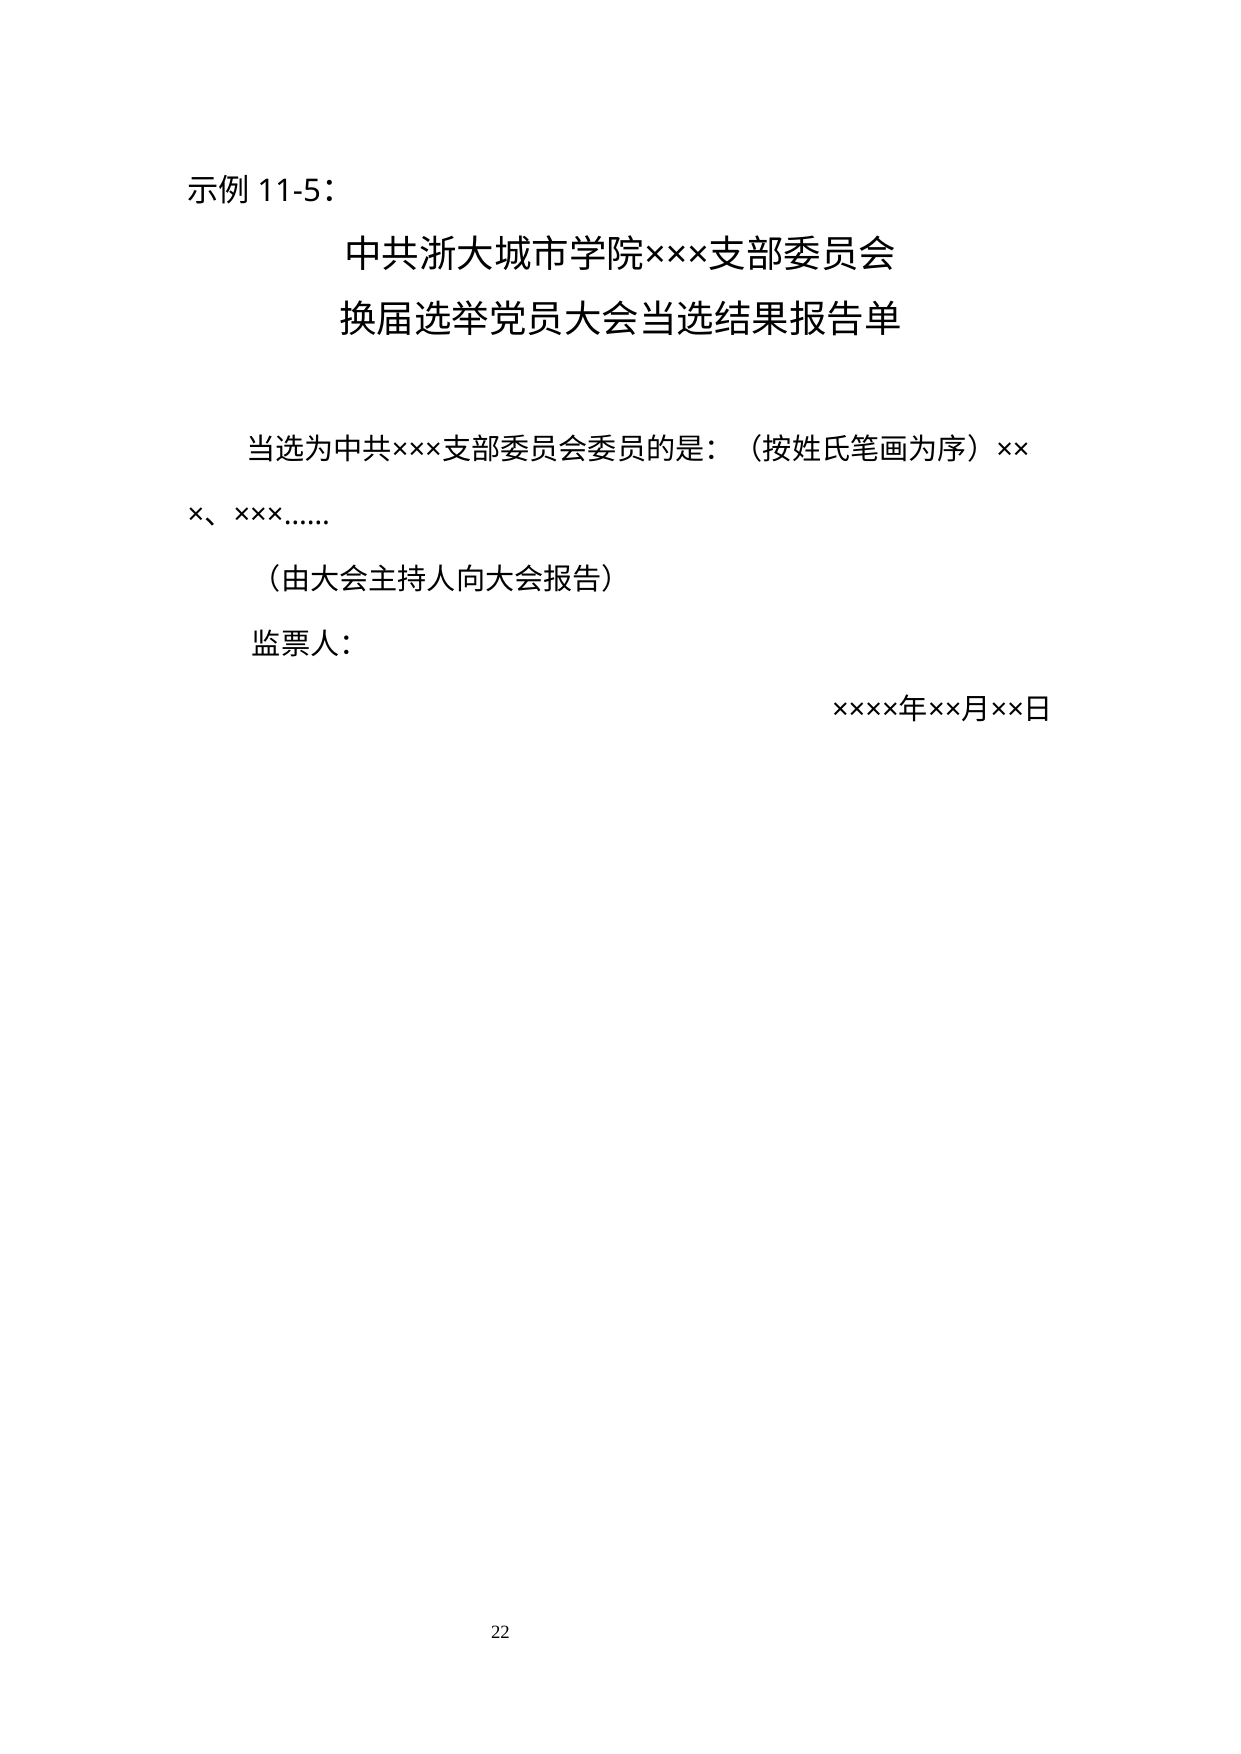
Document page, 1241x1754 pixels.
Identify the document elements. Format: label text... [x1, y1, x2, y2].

text 当选为中共×××支部委员会委员的是：（按姓氏笔画为序）×××、×××…… [187, 414, 1053, 544]
text 监票人： [187, 609, 1053, 674]
text ××××年××月××日 [187, 674, 1053, 739]
text 换届选举党员大会当选结果报告单 [187, 284, 1053, 349]
text （由大会主持人向大会报告） [187, 544, 1053, 609]
text 中共浙大城市学院×××支部委员会 [187, 219, 1053, 284]
text 示例 11-5： [187, 154, 1053, 219]
